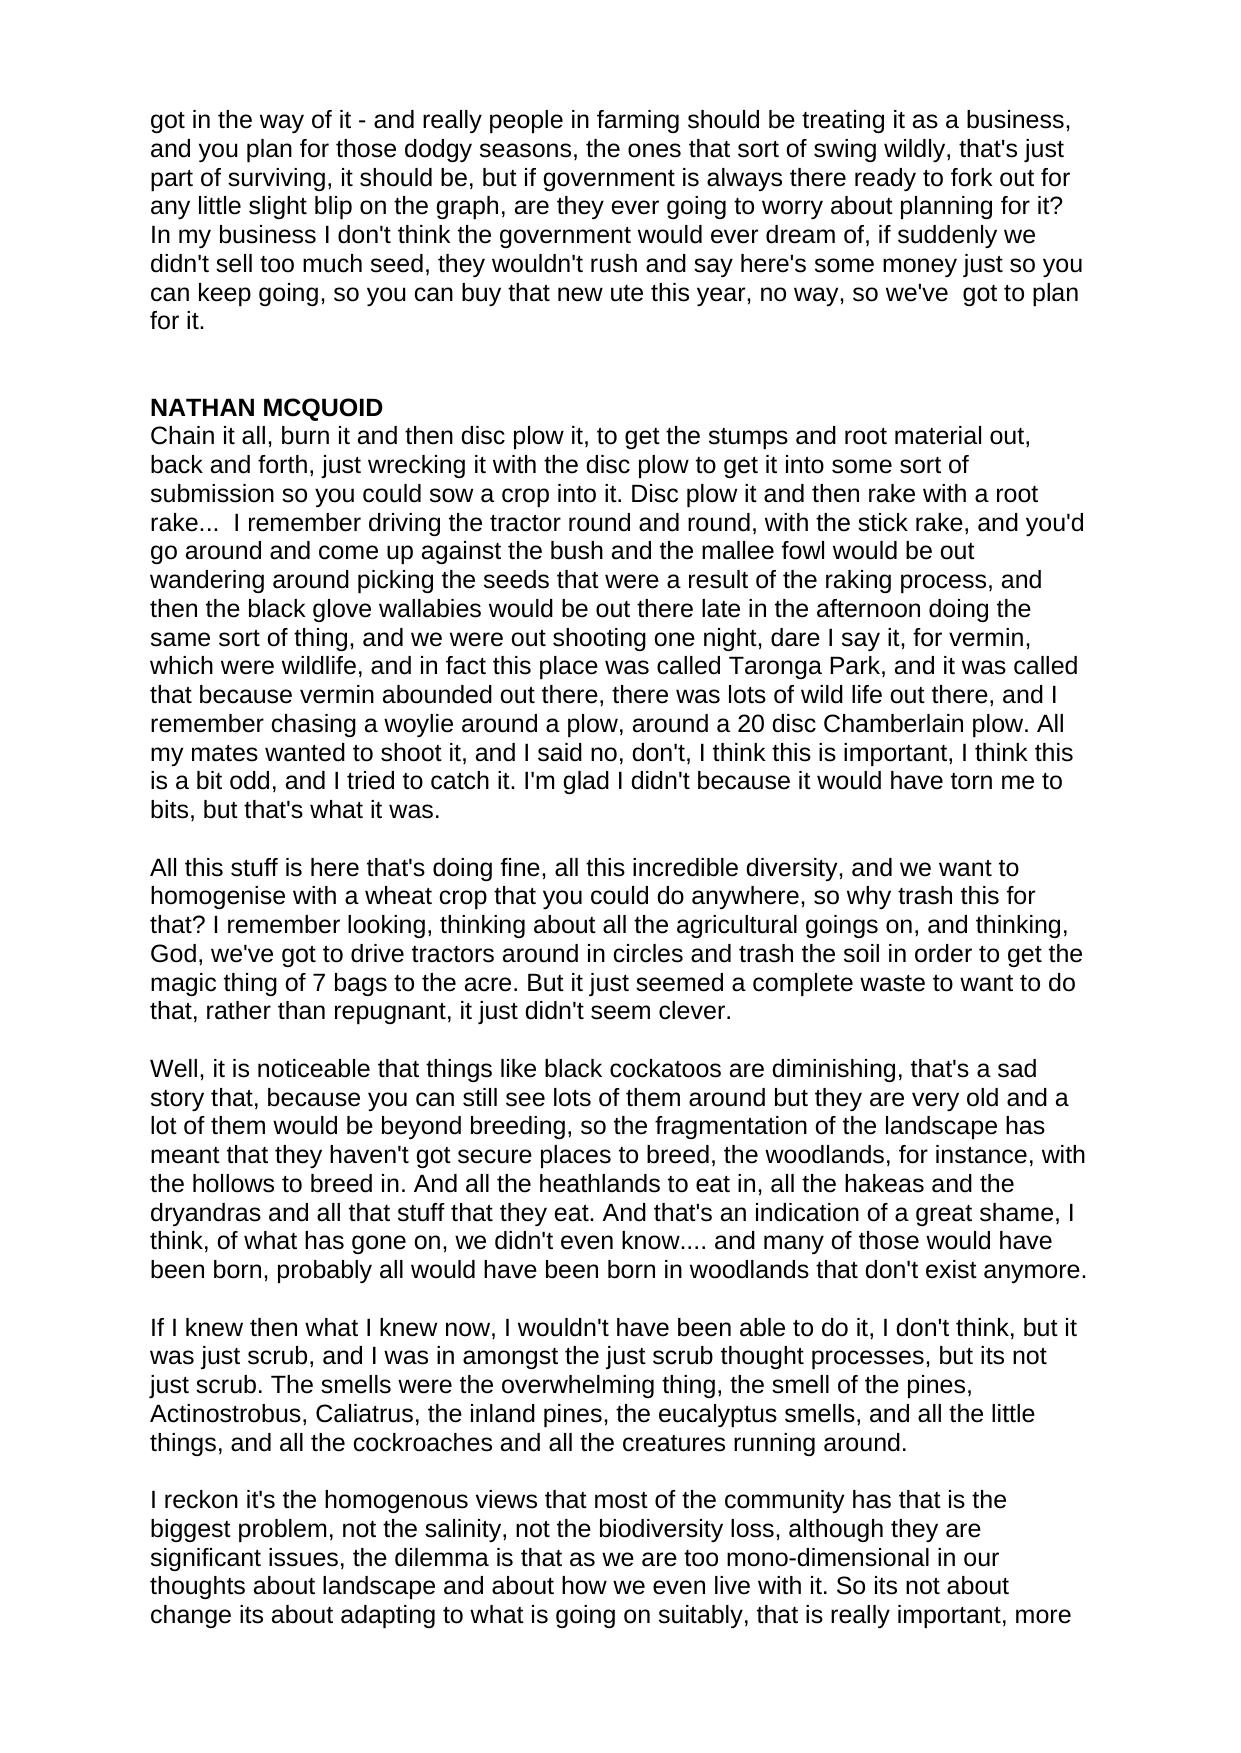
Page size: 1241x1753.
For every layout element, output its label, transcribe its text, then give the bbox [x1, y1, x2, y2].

text NATHAN MCQUOID [150, 392, 1090, 421]
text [150, 105, 1090, 335]
text Well, it is noticeable that things like black cockatoos are diminishing, that's a sad story that, because you can still see lots of them around but they are very old and a lot of them would be beyond breeding, so the fragmentation of the landscape has meant that they haven't got secure places to breed, the woodlands, for instance, with the hollows to breed in. And all the heathlands to eat in, all the hakeas and the dryandras and all that stuff that they eat. And that's an indication of a great shame, I think, of what has gone on, we didn't even know.... and many of those would have been born, probably all would have been born in woodlands that don't exist anymore. [150, 1054, 1090, 1284]
text All this stuff is here that's doing fine, all this incredible diversity, and we want to homogenise with a wheat crop that you could do anywhere, so why trash this for that? I remember looking, thinking about all the agricultural goings on, and thinking, God, we've got to drive tractors around in circles and trash the soil in order to get the magic thing of 7 bags to the acre. But it just seemed a complete waste to want to do that, rather than repugnant, it just didn't seem clever. [150, 852, 1090, 1025]
text If I knew then what I knew now, I wouldn't have been able to do it, I don't think, but it was just scrub, and I was in amongst the just scrub thought processes, but its not just scrub. The smells were the overwhelming thing, the smell of the pines, Actinostrobus, Caliatrus, the inland pines, the eucalyptus smells, and all the little things, and all the cockroaches and all the creatures running around. [150, 1312, 1090, 1456]
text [150, 1485, 1090, 1629]
text Chain it all, burn it and then disc plow it, to get the stumps and root material out, back and forth, just wrecking it with the disc plow to get it into some sort of submission so you could sow a crop into it. Disc plow it and then rake with a root rake... I remember driving the tractor round and round, with the stick rake, and you'd go around and come up against the bush and the mallee fowl would be out wandering around picking the seeds that were a result of the raking process, and then the black glove wallabies would be out there late in the afternoon doing the same sort of thing, and we were out shooting one night, dare I say it, for vermin, which were wildlife, and in fact this place was called Taronga Park, and it was called that because vermin abounded out there, there was lots of wild life out there, and I remember chasing a woylie around a plow, around a 20 disc Chamberlain plow. All my mates wanted to shoot it, and I said no, don't, I think this is important, I think this is a bit odd, and I tried to catch it. I'm glad I didn't because it would have torn me to bits, but that's what it was. [150, 421, 1090, 824]
